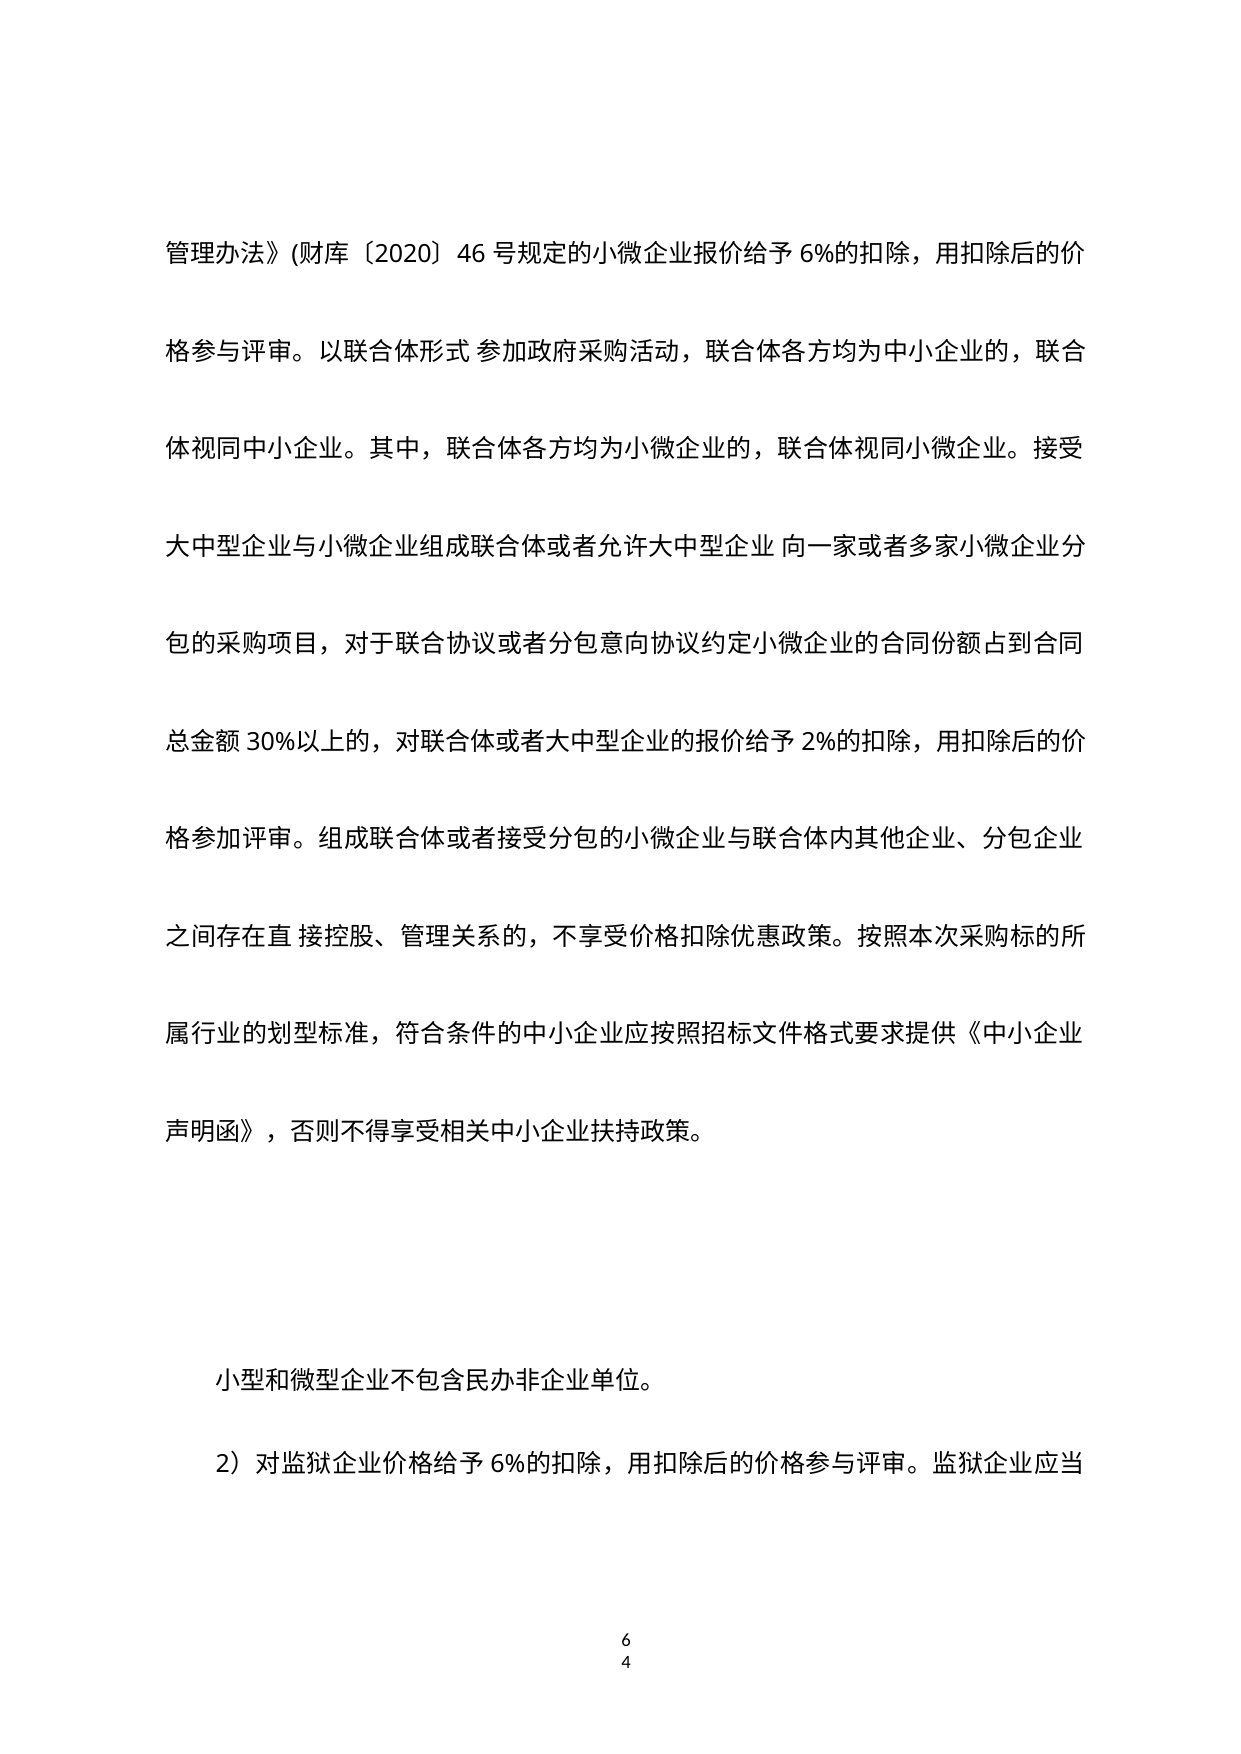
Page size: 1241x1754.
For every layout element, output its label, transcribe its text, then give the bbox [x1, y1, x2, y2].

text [165, 1429, 1087, 1494]
text 小型和微型企业不包含民办非企业单位。 [165, 1346, 1087, 1411]
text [165, 219, 1087, 1162]
